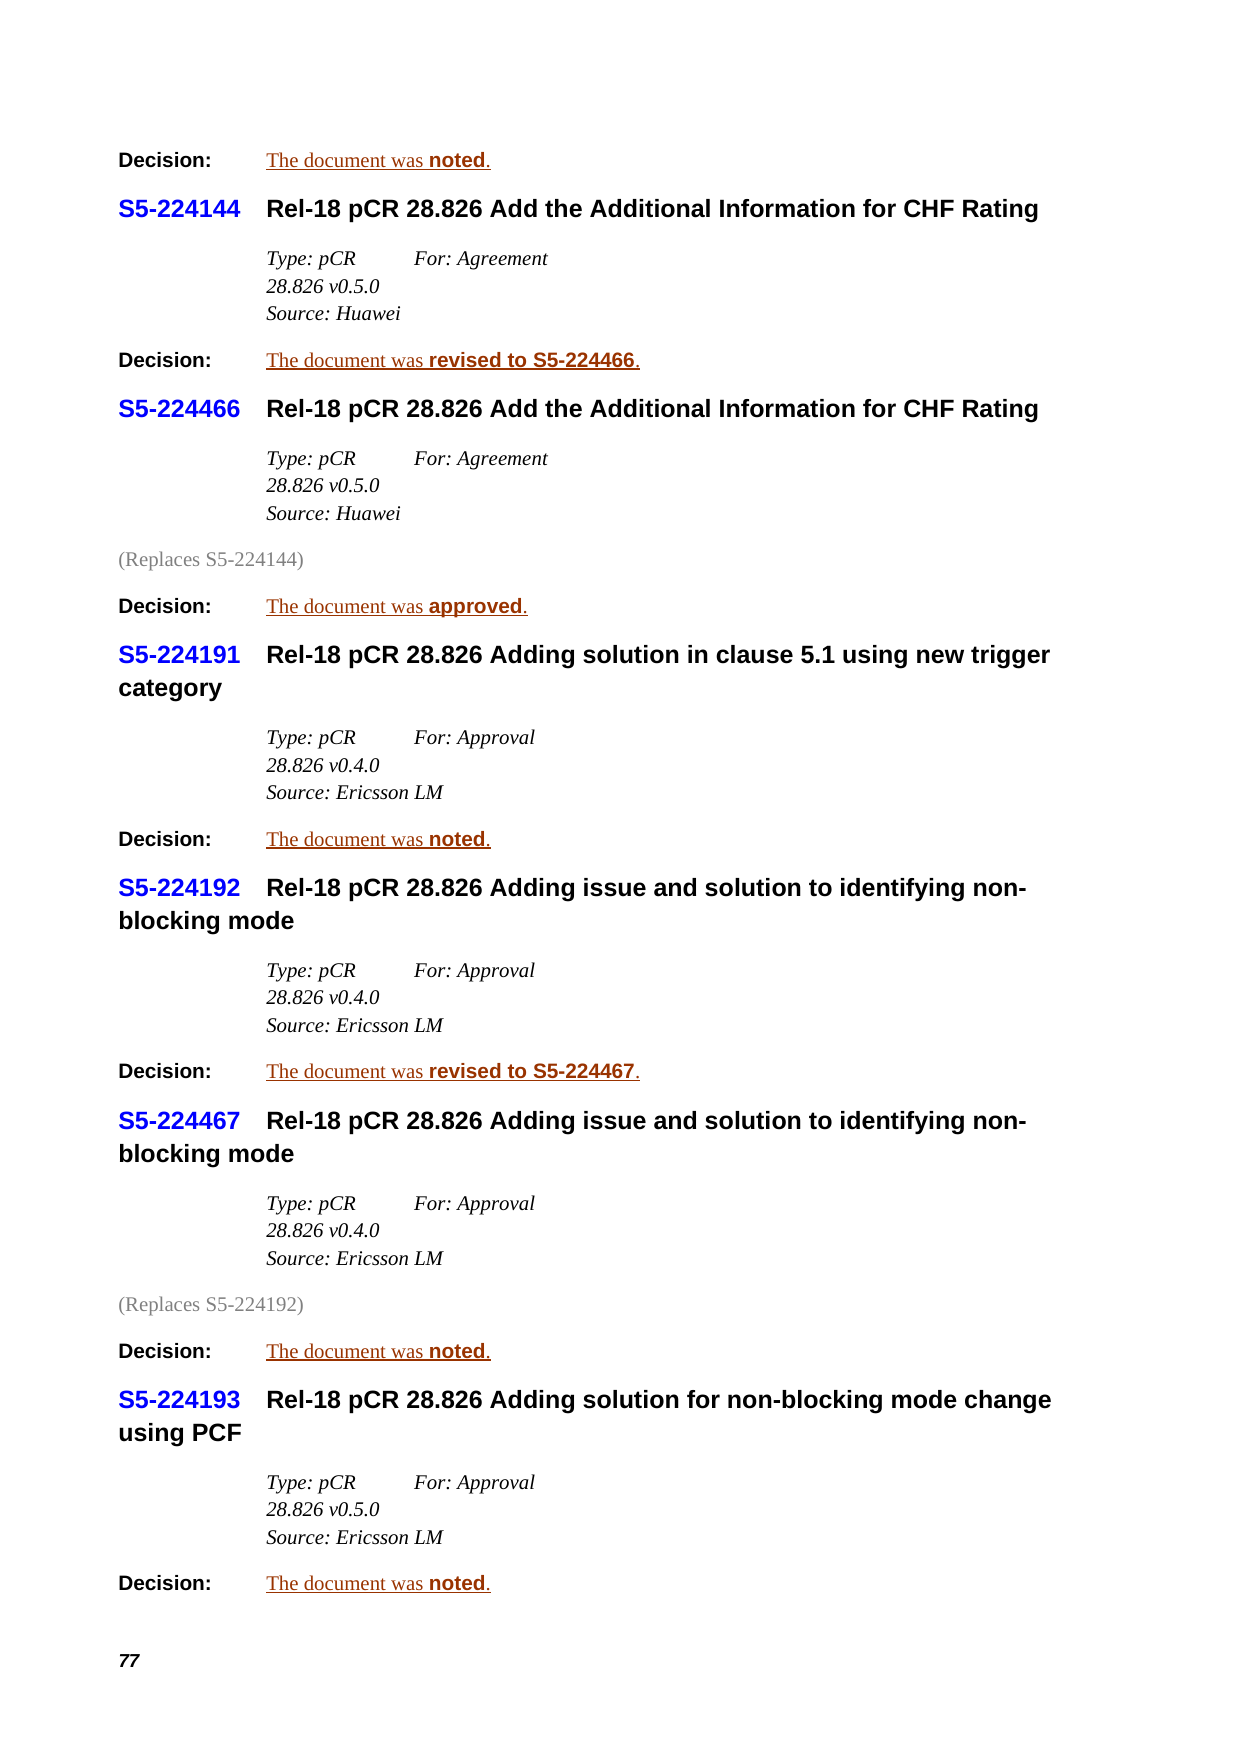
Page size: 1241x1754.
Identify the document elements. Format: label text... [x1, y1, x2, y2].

text S5-224467 Rel-18 pCR 28.826 Adding issue and solution to identifying non-blocking mode [118, 1106, 1122, 1167]
text Decision: The document was noted. [118, 148, 1122, 172]
text S5-224193 Rel-18 pCR 28.826 Adding solution for non-blocking mode change using PCF [118, 1385, 1122, 1447]
text Decision: The document was noted. [118, 1338, 1122, 1363]
text Decision: The document was noted. [118, 1571, 1122, 1595]
text Decision: The document was noted. [118, 826, 1122, 851]
text S5-224191 Rel-18 pCR 28.826 Adding solution in clause 5.1 using new trigger category [118, 640, 1122, 702]
text (Replaces S5-224192) [118, 1292, 1122, 1316]
text Type: pCR For: Approval 28.826 v0.4.0 Source: Ericsson LM [118, 725, 1122, 804]
text S5-224192 Rel-18 pCR 28.826 Adding issue and solution to identifying non-blocking mode [118, 873, 1122, 935]
text Type: pCR For: Approval 28.826 v0.4.0 Source: Ericsson LM [118, 958, 1122, 1037]
text S5-224144 Rel-18 pCR 28.826 Add the Additional Information for CHF Rating [118, 194, 1122, 223]
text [118, 1470, 1122, 1549]
text Decision: The document was revised to S5-224466. [118, 347, 1122, 372]
text Type: pCR For: Agreement 28.826 v0.5.0 Source: Huawei [118, 446, 1122, 525]
text Type: pCR For: Approval 28.826 v0.4.0 Source: Ericsson LM [118, 1191, 1122, 1270]
text Decision: The document was revised to S5-224467. [118, 1059, 1122, 1083]
text S5-224466 Rel-18 pCR 28.826 Add the Additional Information for CHF Rating [118, 394, 1122, 423]
text Decision: The document was approved. [118, 594, 1122, 618]
text (Replaces S5-224144) [118, 547, 1122, 571]
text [118, 246, 1122, 325]
